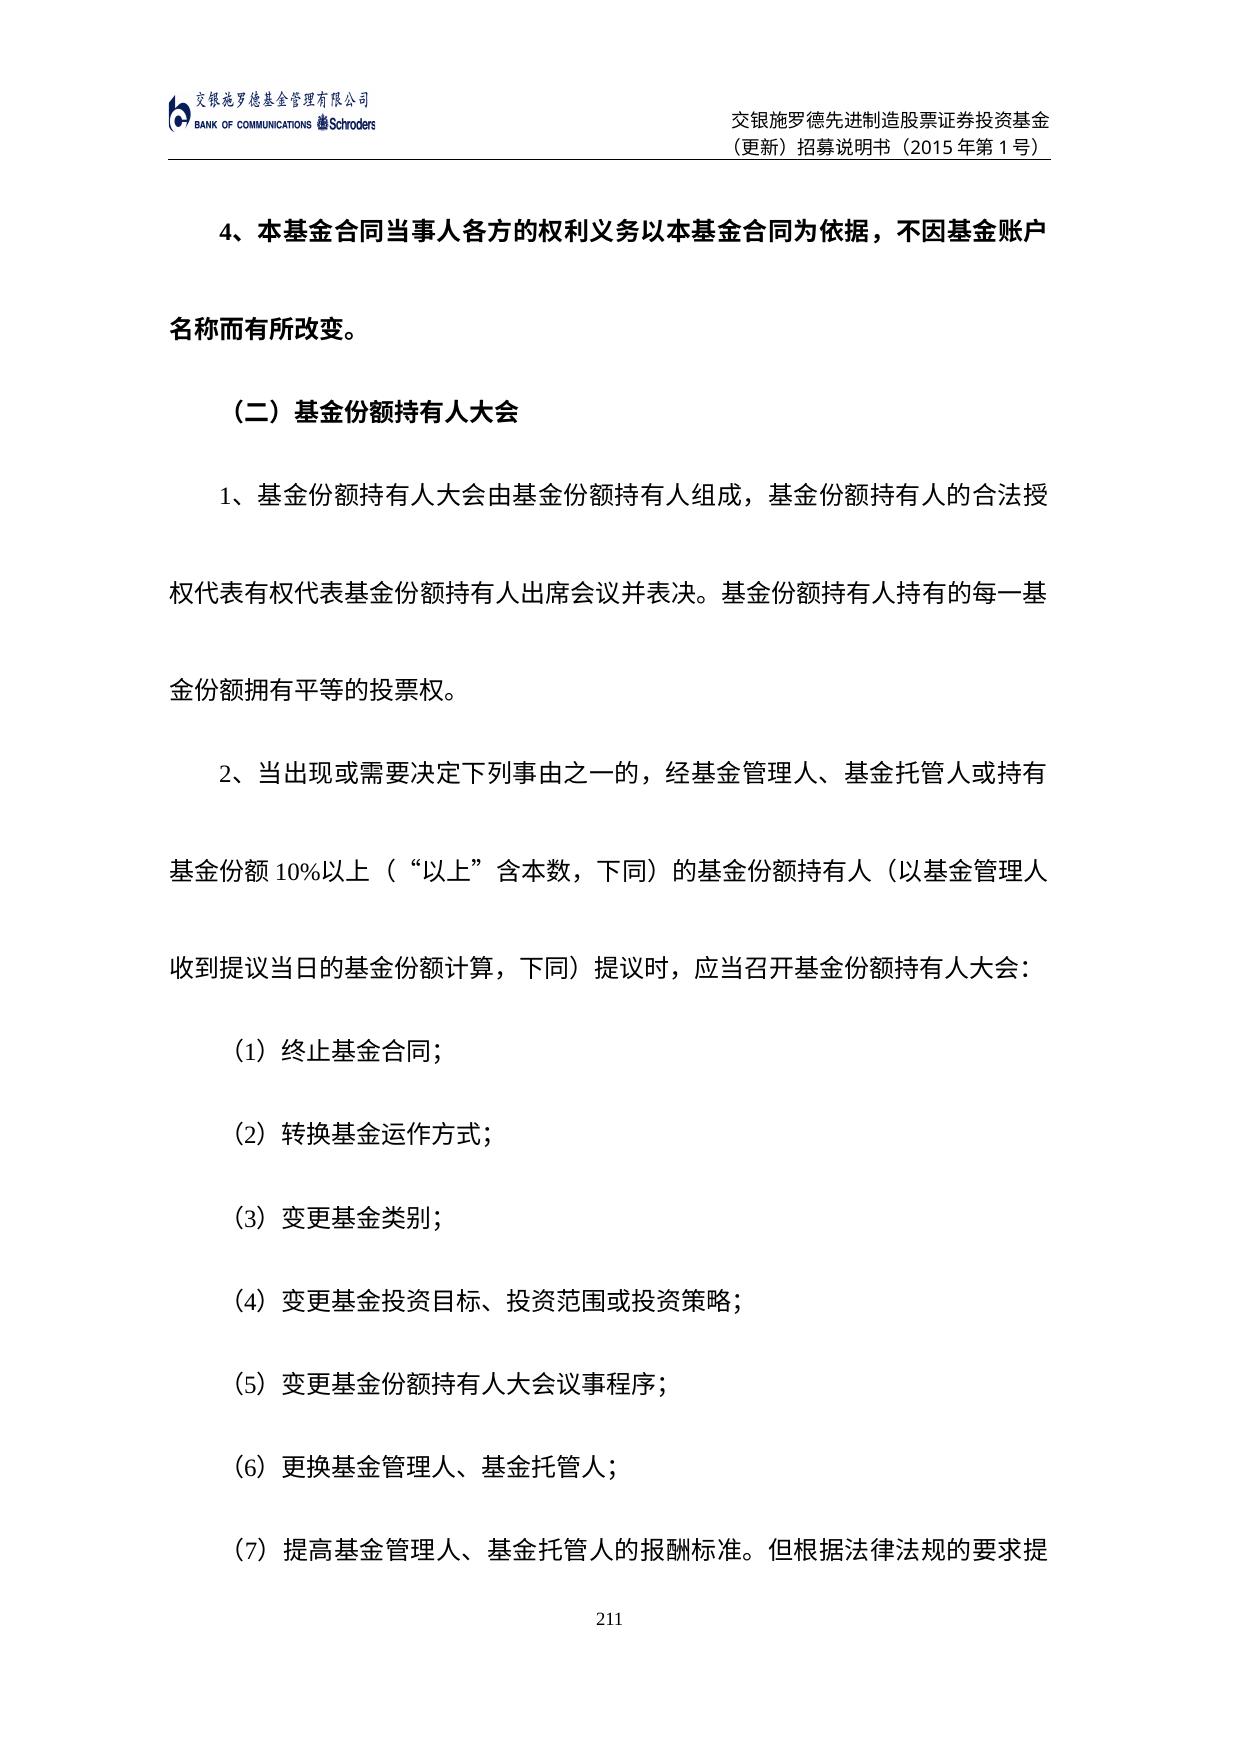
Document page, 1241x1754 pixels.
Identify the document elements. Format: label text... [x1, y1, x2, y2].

text （4）变更基金投资目标、投资范围或投资策略； [169, 1267, 1050, 1332]
text （6）更换基金管理人、基金托管人； [169, 1433, 1050, 1498]
text （2）转换基金运作方式； [169, 1101, 1050, 1166]
text （二）基金份额持有人大会 [169, 378, 1050, 443]
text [169, 1516, 1050, 1581]
text （1）终止基金合同； [169, 1017, 1050, 1082]
text 1、基金份额持有人大会由基金份额持有人组成，基金份额持有人的合法授权代表有权代表基金份额持有人出席会议并表决。基金份额持有人持有的每一基金份额拥有平等的投票权。 [169, 461, 1050, 721]
text 4、本基金合同当事人各方的权利义务以本基金合同为依据，不因基金账户名称而有所改变。 [169, 197, 1050, 360]
text 2、当出现或需要决定下列事由之一的，经基金管理人、基金托管人或持有基金份额10%以上（“以上”含本数，下同）的基金份额持有人（以基金管理人收到提议当日的基金份额计算，下同）提议时，应当召开基金份额持有人大会： [169, 739, 1050, 999]
text （3）变更基金类别； [169, 1184, 1050, 1249]
text （5）变更基金份额持有人大会议事程序； [169, 1350, 1050, 1415]
picture [168, 91, 376, 132]
